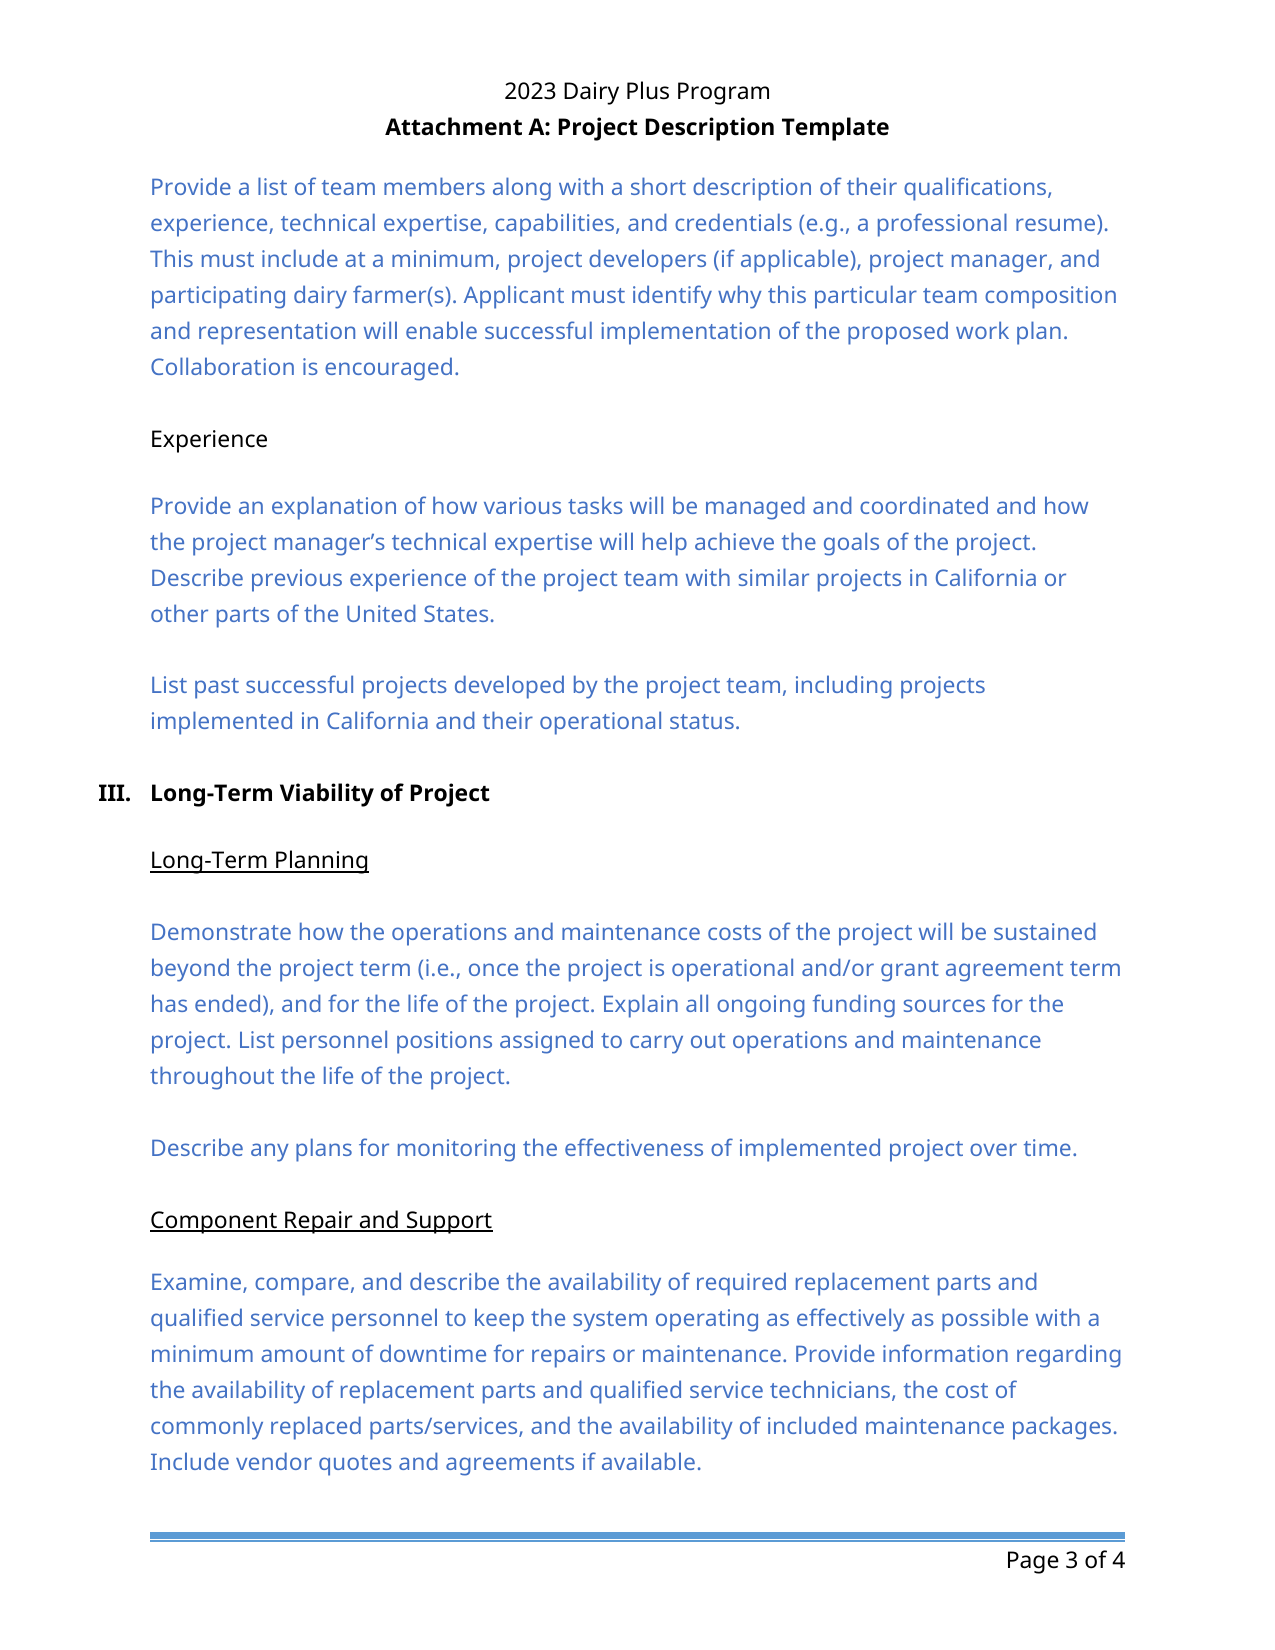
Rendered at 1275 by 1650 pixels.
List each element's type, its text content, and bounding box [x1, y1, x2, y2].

text Describe any plans for monitoring the effectiveness of implemented project over time. [150, 1132, 1125, 1163]
text Provide an explanation of how various tasks will be managed and coordinated and how the project manager’s technical expertise will help achieve the goals of the project. Describe previous experience of the project team with similar projects in California or other parts of the United States. [150, 490, 1125, 629]
text List past successful projects developed by the project team, including projects implemented in California and their operational status. [150, 669, 1125, 737]
text Examine, compare, and describe the availability of required replacement parts and qualified service personnel to keep the system operating as effectively as possible with a minimum amount of downtime for repairs or maintenance. Provide information regarding the availability of replacement parts and qualified service technicians, the cost of commonly replaced parts/services, and the availability of included maintenance packages. Include vendor quotes and agreements if available. [150, 1266, 1125, 1477]
text Demonstrate how the operations and maintenance costs of the project will be sustained beyond the project term (i.e., once the project is operational and/or grant agreement term has ended), and for the life of the project. Explain all ongoing funding sources for the project. List personnel positions assigned to carry out operations and maintenance throughout the life of the project. [150, 916, 1125, 1091]
text Long-Term Planning [150, 844, 1125, 876]
text Experience [150, 422, 1125, 454]
subtitle Long-Term Viability of Project [131, 777, 1125, 808]
text Component Repair and Support [150, 1204, 1125, 1235]
text Provide a list of team members along with a short description of their qualifications, experience, technical expertise, capabilities, and credentials (e.g., a professional resume). This must include at a minimum, project developers (if applicable), project manager, and participating dairy farmer(s). Applicant must identify why this particular team composition and representation will enable successful implementation of the proposed work plan. Collaboration is encouraged. [150, 171, 1125, 382]
